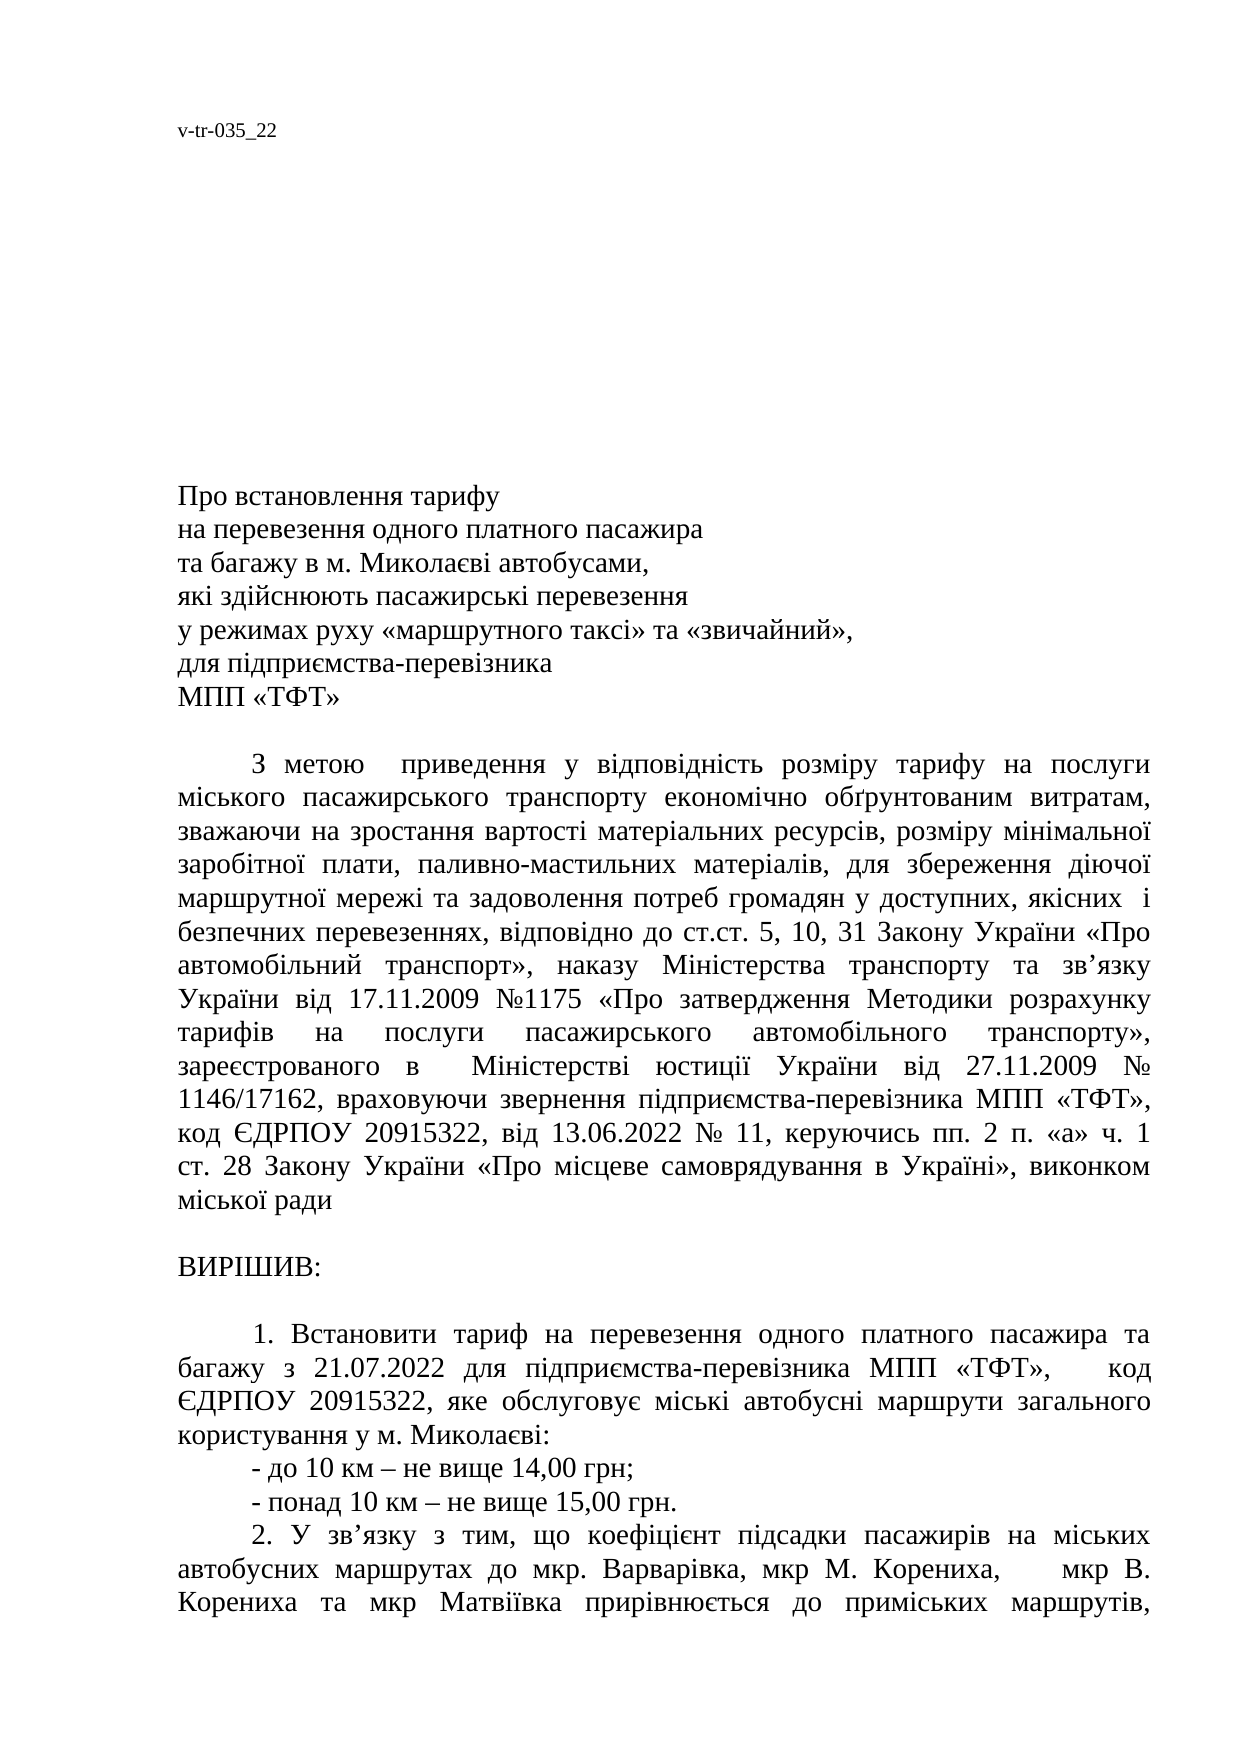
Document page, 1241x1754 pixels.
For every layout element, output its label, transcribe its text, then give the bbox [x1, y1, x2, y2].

text - до 10 км – не вище 14,00 грн; [177, 1450, 1152, 1484]
text у режимах руху «маршрутного таксі» та «звичайний», [177, 612, 1152, 645]
text - понад 10 км – не вище 15,00 грн. [177, 1484, 1152, 1517]
text 1. Встановити тариф на перевезення одного платного пасажира та багажу з 21.07.2022 для підприємства-перевізника МПП «ТФТ», код ЄДРПОУ 20915322, яке обслуговує міські автобусні маршрути загального користування у м. Миколаєві: [177, 1316, 1152, 1450]
text для підприємства-перевізника [177, 645, 1152, 679]
text МПП «ТФТ» [177, 679, 1152, 712]
text З метою приведення у відповідність розміру тарифу на послуги міського пасажирського транспорту економічно обґрунтованим витратам, зважаючи на зростання вартості матеріальних ресурсів, розміру мінімальної заробітної плати, паливно-мастильних матеріалів, для збереження діючої маршрутної мережі та задоволення потреб громадян у доступних, якісних і безпечних перевезеннях, відповідно до ст.ст. 5, 10, 31 Закону України «Про автомобільний транспорт», наказу Міністерства транспорту та зв’язку України від 17.11.2009 №1175 «Про затвердження Методики розрахунку тарифів на послуги пасажирського автомобільного транспорту», зареєстрованого в Міністерстві юстиції України від 27.11.2009 № 1146/17162, враховуючи звернення підприємства-перевізника МПП «ТФТ», код ЄДРПОУ 20915322, від 13.06.2022 № 11, керуючись пп. 2 п. «а» ч. 1 ст. 28 Закону України «Про місцеве самоврядування в Україні», виконком міської ради [177, 746, 1152, 1216]
text які здійснюють пасажирські перевезення [177, 578, 1152, 612]
text v-tr-035_22 [177, 118, 1152, 142]
text на перевезення одного платного пасажира [177, 511, 1152, 545]
text та багажу в м. Миколаєві автобусами, [177, 545, 1152, 578]
text Про встановлення тарифу [177, 478, 1152, 511]
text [177, 1517, 1152, 1618]
text ВИРІШИВ: [177, 1249, 1152, 1283]
